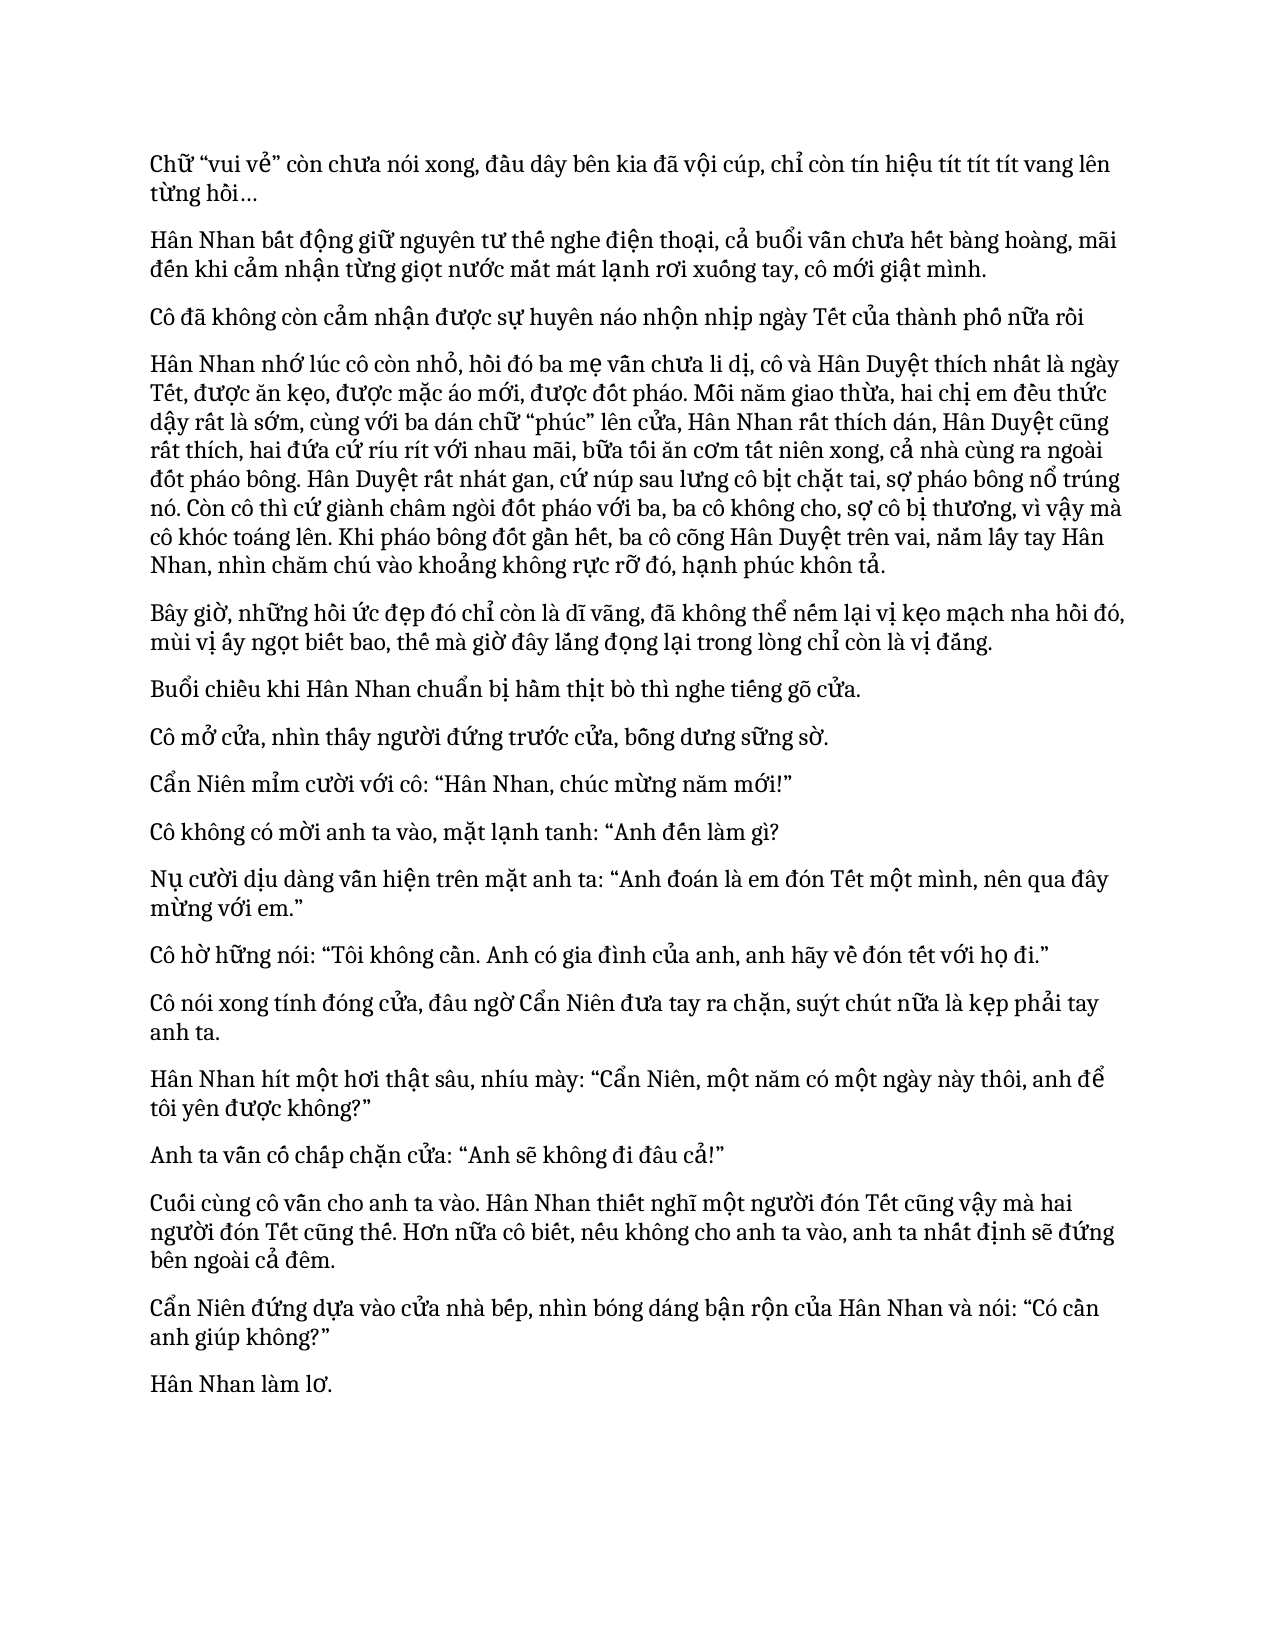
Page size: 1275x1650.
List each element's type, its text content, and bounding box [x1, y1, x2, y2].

text Cô đã không còn cảm nhận được sự huyên náo nhộn nhịp ngày Tết của thành phố nữa rồi [150, 302, 1125, 331]
text Hân Nhan làm lơ. [150, 1370, 1125, 1399]
text Cuối cùng cô vẫn cho anh ta vào. Hân Nhan thiết nghĩ một người đón Tết cũng vậy mà hai người đón Tết cũng thế. Hơn nữa cô biết, nếu không cho anh ta vào, anh ta nhất định sẽ đứng bên ngoài cả đêm. [150, 1189, 1125, 1275]
text Hân Nhan hít một hơi thật sâu, nhíu mày: “Cẩn Niên, một năm có một ngày này thôi, anh để tôi yên được không?” [150, 1065, 1125, 1122]
text Cô không có mời anh ta vào, mặt lạnh tanh: “Anh đến làm gì? [150, 817, 1125, 846]
text Cô nói xong tính đóng cửa, đâu ngờ Cẩn Niên đưa tay ra chặn, suýt chút nữa là kẹp phải tay anh ta. [150, 989, 1125, 1046]
text Chữ “vui vẻ” còn chưa nói xong, đầu dây bên kia đã vội cúp, chỉ còn tín hiệu tít tít tít vang lên từng hồi… [150, 150, 1125, 207]
text Hân Nhan bất động giữ nguyên tư thế nghe điện thoại, cả buổi vẫn chưa hết bàng hoàng, mãi đến khi cảm nhận từng giọt nước mắt mát lạnh rơi xuống tay, cô mới giật mình. [150, 226, 1125, 284]
text Cô mở cửa, nhìn thấy người đứng trước cửa, bỗng dưng sững sờ. [150, 722, 1125, 751]
text Bây giờ, những hồi ức đẹp đó chỉ còn là dĩ vãng, đã không thể nếm lại vị kẹo mạch nha hồi đó, mùi vị ấy ngọt biết bao, thế mà giờ đây lắng đọng lại trong lòng chỉ còn là vị đắng. [150, 599, 1125, 656]
text Nụ cười dịu dàng vẫn hiện trên mặt anh ta: “Anh đoán là em đón Tết một mình, nên qua đây mừng với em.” [150, 865, 1125, 922]
text Cẩn Niên đứng dựa vào cửa nhà bếp, nhìn bóng dáng bận rộn của Hân Nhan và nói: “Có cần anh giúp không?” [150, 1294, 1125, 1351]
text Cô hờ hững nói: “Tôi không cần. Anh có gia đình của anh, anh hãy về đón tết với họ đi.” [150, 941, 1125, 970]
text Buổi chiều khi Hân Nhan chuẩn bị hầm thịt bò thì nghe tiếng gõ cửa. [150, 675, 1125, 704]
text Anh ta vẫn cố chấp chặn cửa: “Anh sẽ không đi đâu cả!” [150, 1141, 1125, 1170]
text Cẩn Niên mỉm cười với cô: “Hân Nhan, chúc mừng năm mới!” [150, 770, 1125, 799]
text Hân Nhan nhớ lúc cô còn nhỏ, hồi đó ba mẹ vẫn chưa li dị, cô và Hân Duyệt thích nhất là ngày Tết, được ăn kẹo, được mặc áo mới, được đốt pháo. Mỗi năm giao thừa, hai chị em đều thức dậy rất là sớm, cùng với ba dán chữ “phúc” lên cửa, Hân Nhan rất thích dán, Hân Duyệt cũng rất thích, hai đứa cứ ríu rít với nhau mãi, bữa tối ăn cơm tất niên xong, cả nhà cùng ra ngoài đốt pháo bông. Hân Duyệt rất nhát gan, cứ núp sau lưng cô bịt chặt tai, sợ pháo bông nổ trúng nó. Còn cô thì cứ giành châm ngòi đốt pháo với ba, ba cô không cho, sợ cô bị thương, vì vậy mà cô khóc toáng lên. Khi pháo bông đốt gần hết, ba cô cõng Hân Duyệt trên vai, nắm lấy tay Hân Nhan, nhìn chăm chú vào khoảng không rực rỡ đó, hạnh phúc khôn tả. [150, 350, 1125, 580]
